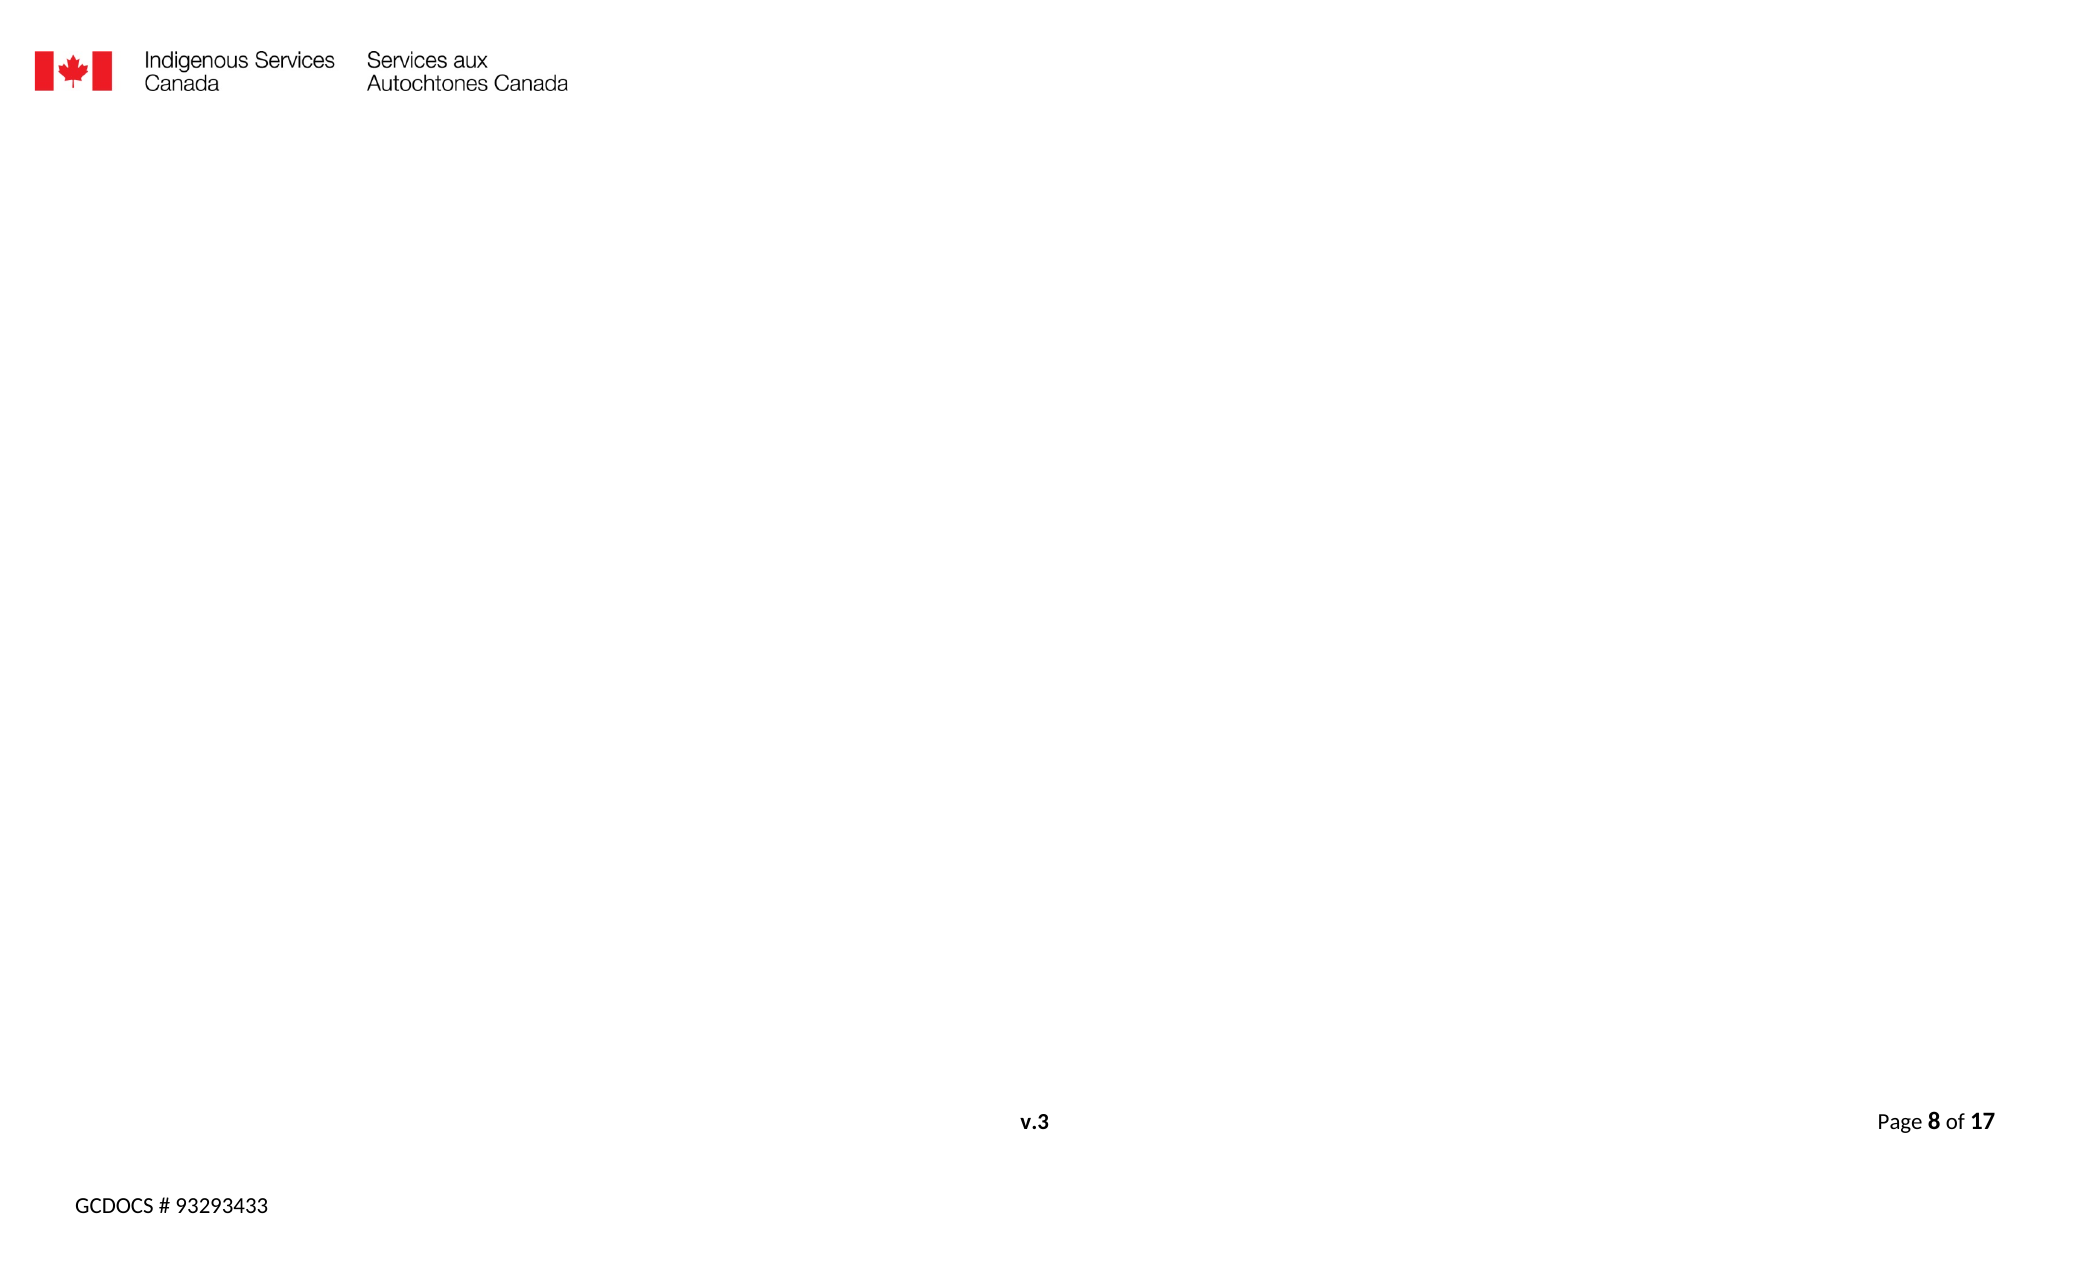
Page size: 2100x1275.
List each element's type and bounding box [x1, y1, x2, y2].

picture [34, 51, 568, 91]
